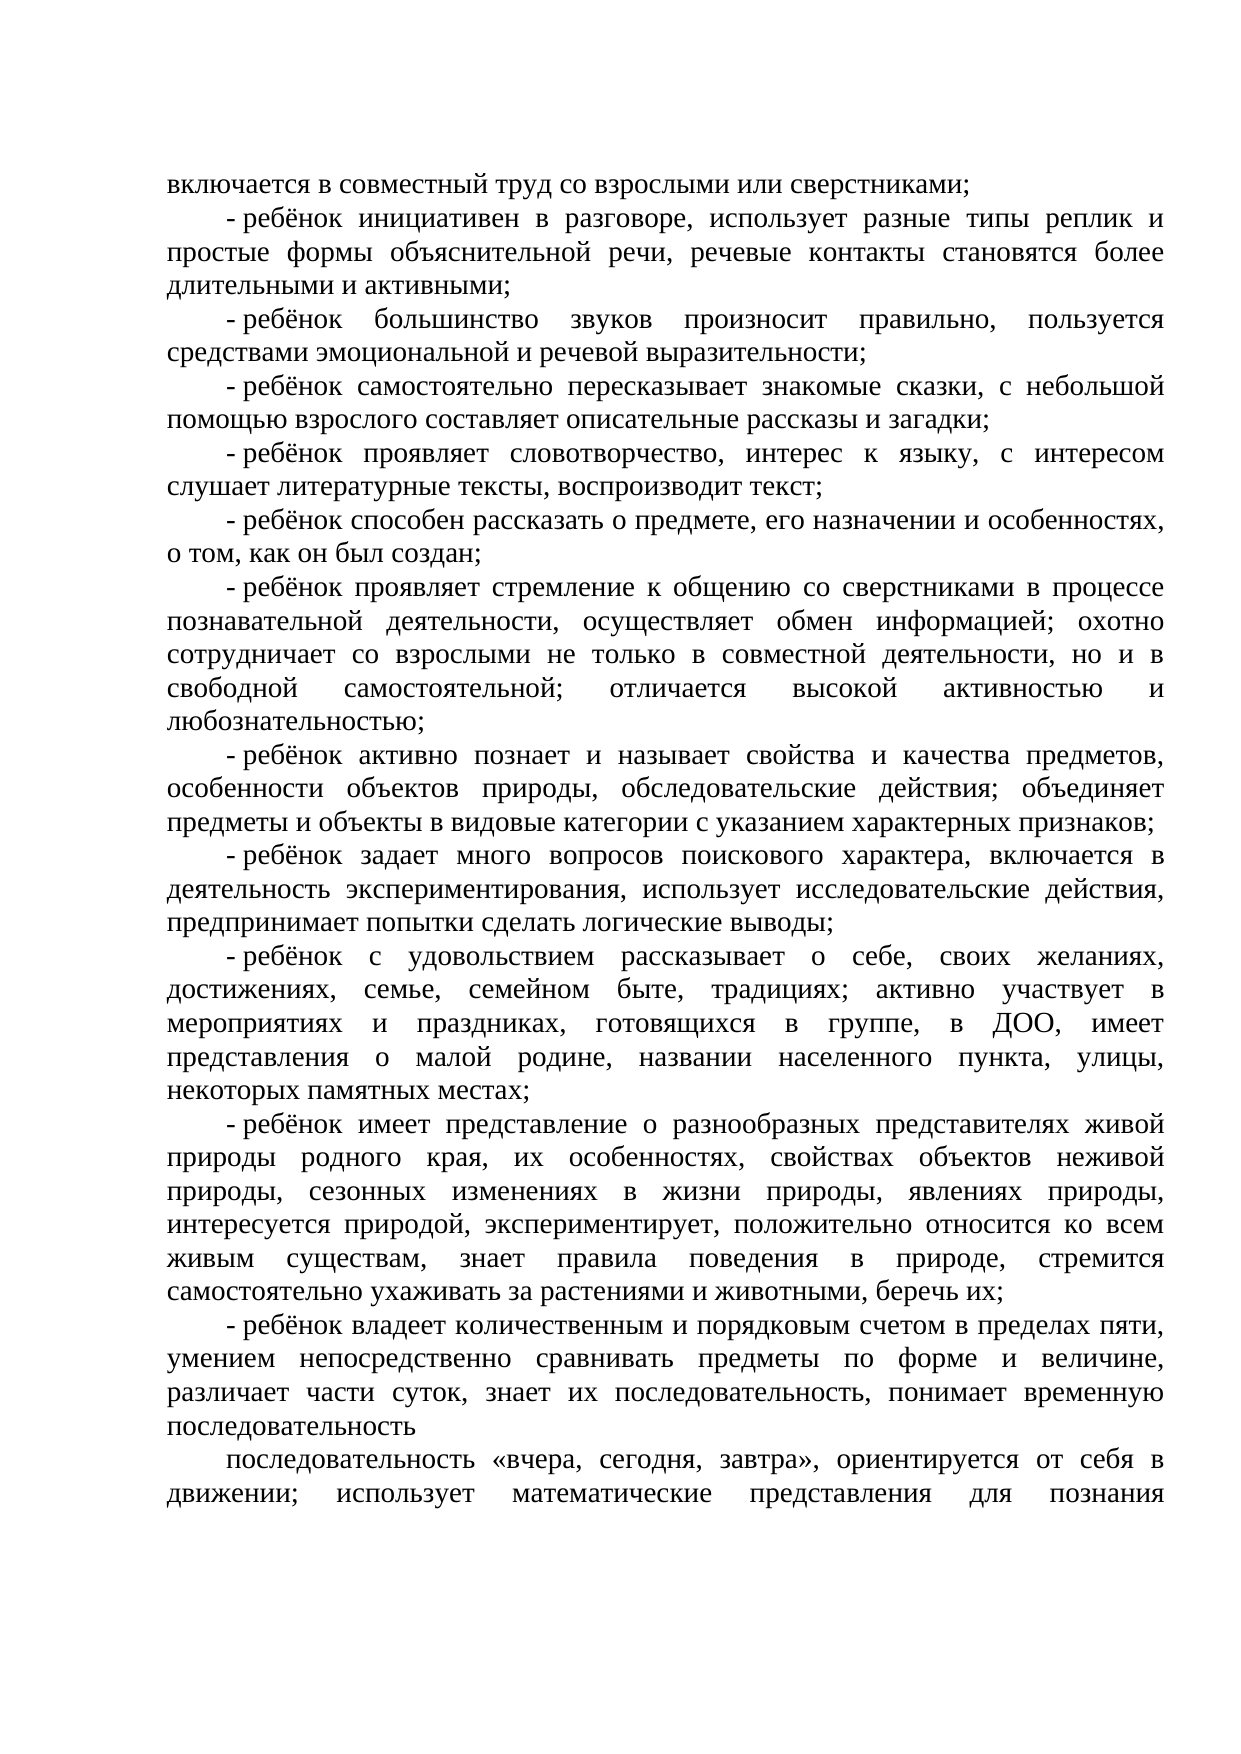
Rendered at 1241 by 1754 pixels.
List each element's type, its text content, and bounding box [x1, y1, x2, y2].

text - ребёнок способен рассказать о предмете, его назначении и особенностях, о том, как он был создан; [167, 502, 1165, 569]
text - ребёнок владеет количественным и порядковым счетом в пределах пяти, умением непосредственно сравнивать предметы по форме и величине, различает части суток, знает их последовательность, понимает временную последовательность [167, 1307, 1165, 1441]
text - ребёнок с удовольствием рассказывает о себе, своих желаниях, достижениях, семье, семейном быте, традициях; активно участвует в мероприятиях и праздниках, готовящихся в группе, в ДОО, имеет представления о малой родине, названии населенного пункта, улицы, некоторых памятных местах; [167, 938, 1165, 1106]
text - ребёнок активно познает и называет свойства и качества предметов, особенности объектов природы, обследовательские действия; объединяет предметы и объекты в видовые категории с указанием характерных признаков; [167, 737, 1165, 837]
text - ребёнок самостоятельно пересказывает знакомые сказки, с небольшой помощью взрослого составляет описательные рассказы и загадки; [167, 368, 1165, 435]
text - ребёнок имеет представление о разнообразных представителях живой природы родного края, их особенностях, свойствах объектов неживой природы, сезонных изменениях в жизни природы, явлениях природы, интересуется природой, экспериментирует, положительно относится ко всем живым существам, знает правила поведения в природе, стремится самостоятельно ухаживать за растениями и животными, беречь их; [167, 1106, 1165, 1307]
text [167, 167, 1165, 200]
text - ребёнок большинство звуков произносит правильно, пользуется средствами эмоциональной и речевой выразительности; [167, 301, 1165, 368]
text - ребёнок проявляет словотворчество, интерес к языку, с интересом слушает литературные тексты, воспроизводит текст; [167, 435, 1165, 502]
text - ребёнок проявляет стремление к общению со сверстниками в процессе познавательной деятельности, осуществляет обмен информацией; охотно сотрудничает со взрослыми не только в совместной деятельности, но и в свободной самостоятельной; отличается высокой активностью и любознательностью; [167, 569, 1165, 737]
text - ребёнок инициативен в разговоре, использует разные типы реплик и простые формы объяснительной речи, речевые контакты становятся более длительными и активными; [167, 200, 1165, 301]
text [167, 1441, 1165, 1508]
text - ребёнок задает много вопросов поискового характера, включается в деятельность экспериментирования, использует исследовательские действия, предпринимает попытки сделать логические выводы; [167, 837, 1165, 938]
